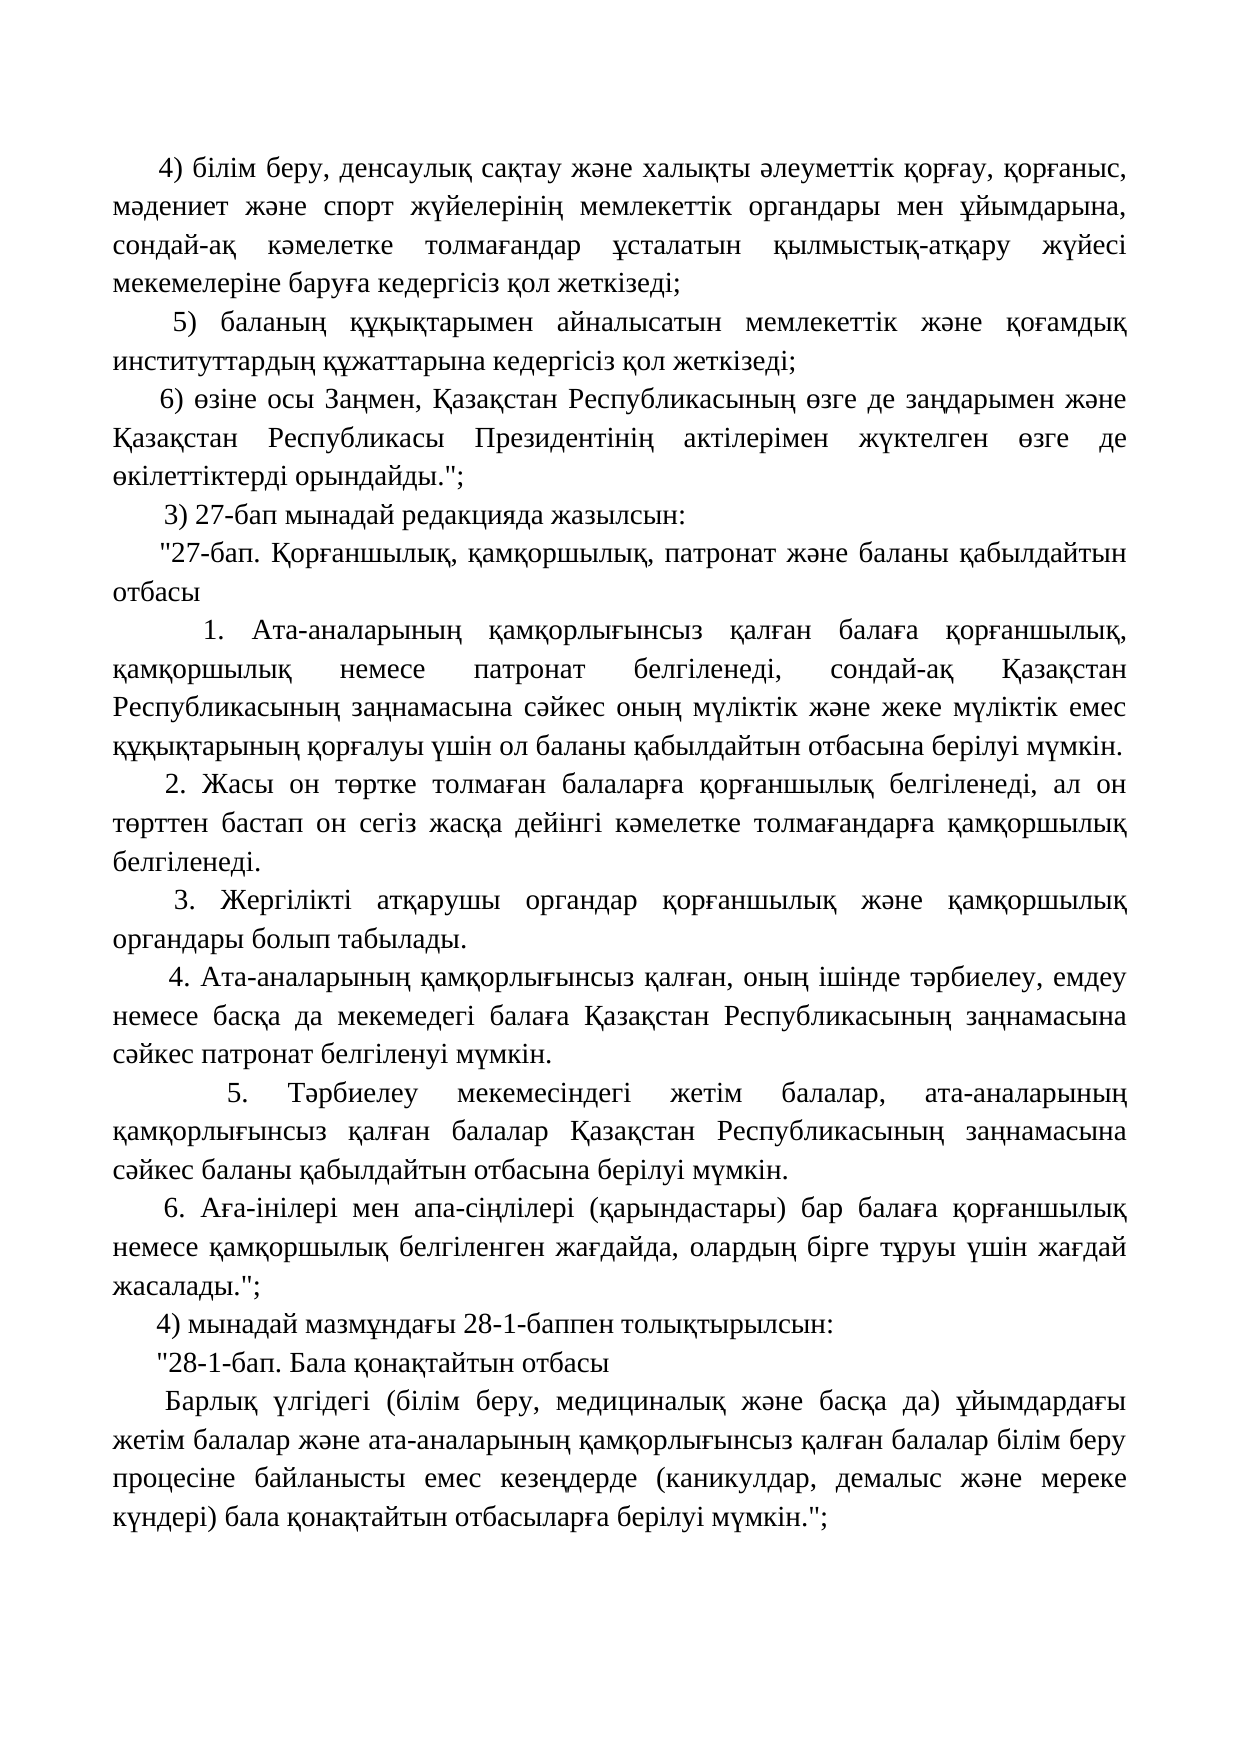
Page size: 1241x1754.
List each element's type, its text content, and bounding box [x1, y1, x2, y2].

text 6) өзіне осы Заңмен, Қазақстан Республикасының өзге де заңдарымен және Қазақстан Республикасы Президентінің актілерімен жүктелген өзге де өкілеттіктерді орындайды."; [112, 381, 1128, 492]
text 4. Ата-аналарының қамқорлығынсыз қалған, оның ішінде тәрбиелеу, емдеу немесе басқа да мекемедегі балаға Қазақстан Республикасының заңнамасына сәйкес патронат белгіленуі мүмкін. [112, 959, 1128, 1070]
text Барлық үлгідегі (білім беру, медициналық және басқа да) ұйымдардағы жетім балалар және ата-аналарының қамқорлығынсыз қалған балалар білім беру процесіне байланысты емес кезеңдерде (каникулдар, демалыс және мереке күндері) бала қонақтайтын отбасыларға берілуі мүмкін."; [112, 1383, 1128, 1532]
text 3) 27-бап мынадай редакцияда жазылсын: [112, 497, 1128, 530]
text "28-1-бап. Бала қонақтайтын отбасы [112, 1345, 1128, 1378]
text 4) мынадай мазмұндағы 28-1-баппен толықтырылсын: [112, 1306, 1128, 1340]
text 2. Жасы он төртке толмаған балаларға қорғаншылық белгіленеді, ал он төрттен бастап он сегіз жасқа дейінгі кәмелетке толмағандарға қамқоршылық белгіленеді. [112, 767, 1128, 877]
text 3. Жергілікті атқарушы органдар қорғаншылық және қамқоршылық органдары болып табылады. [112, 882, 1128, 954]
text 4) білім беру, денсаулық сақтау және халықты әлеуметтік қорғау, қорғаныс, мәдениет және спорт жүйелерінің мемлекеттік органдары мен ұйымдарына, сондай-ақ кәмелетке толмағандар ұсталатын қылмыстық-атқару жүйесі мекемелеріне баруға кедергісіз қол жеткізеді; [112, 150, 1128, 299]
text 5) баланың құқықтарымен айналысатын мемлекеттік және қоғамдық институттардың құжаттарына кедергісіз қол жеткізеді; [112, 304, 1128, 376]
text 5. Тәрбиелеу мекемесіндегі жетім балалар, ата-аналарының қамқорлығынсыз қалған балалар Қазақстан Республикасының заңнамасына сәйкес баланы қабылдайтын отбасына берілуі мүмкін. [112, 1075, 1128, 1186]
text 1. Ата-аналарының қамқорлығынсыз қалған балаға қорғаншылық, қамқоршылық немесе патронат белгіленеді, сондай-ақ Қазақстан Республикасының заңнамасына сәйкес оның мүліктік және жеке мүліктік емес құқықтарының қорғалуы үшін ол баланы қабылдайтын отбасына берілуі мүмкін. [112, 612, 1128, 762]
text "27-бап. Қорғаншылық, қамқоршылық, патронат және баланы қабылдайтын отбасы [112, 535, 1128, 607]
text 6. Аға-інілері мен апа-сіңлілері (қарындастары) бар балаға қорғаншылық немесе қамқоршылық белгіленген жағдайда, олардың бірге тұруы үшін жағдай жасалады."; [112, 1191, 1128, 1301]
